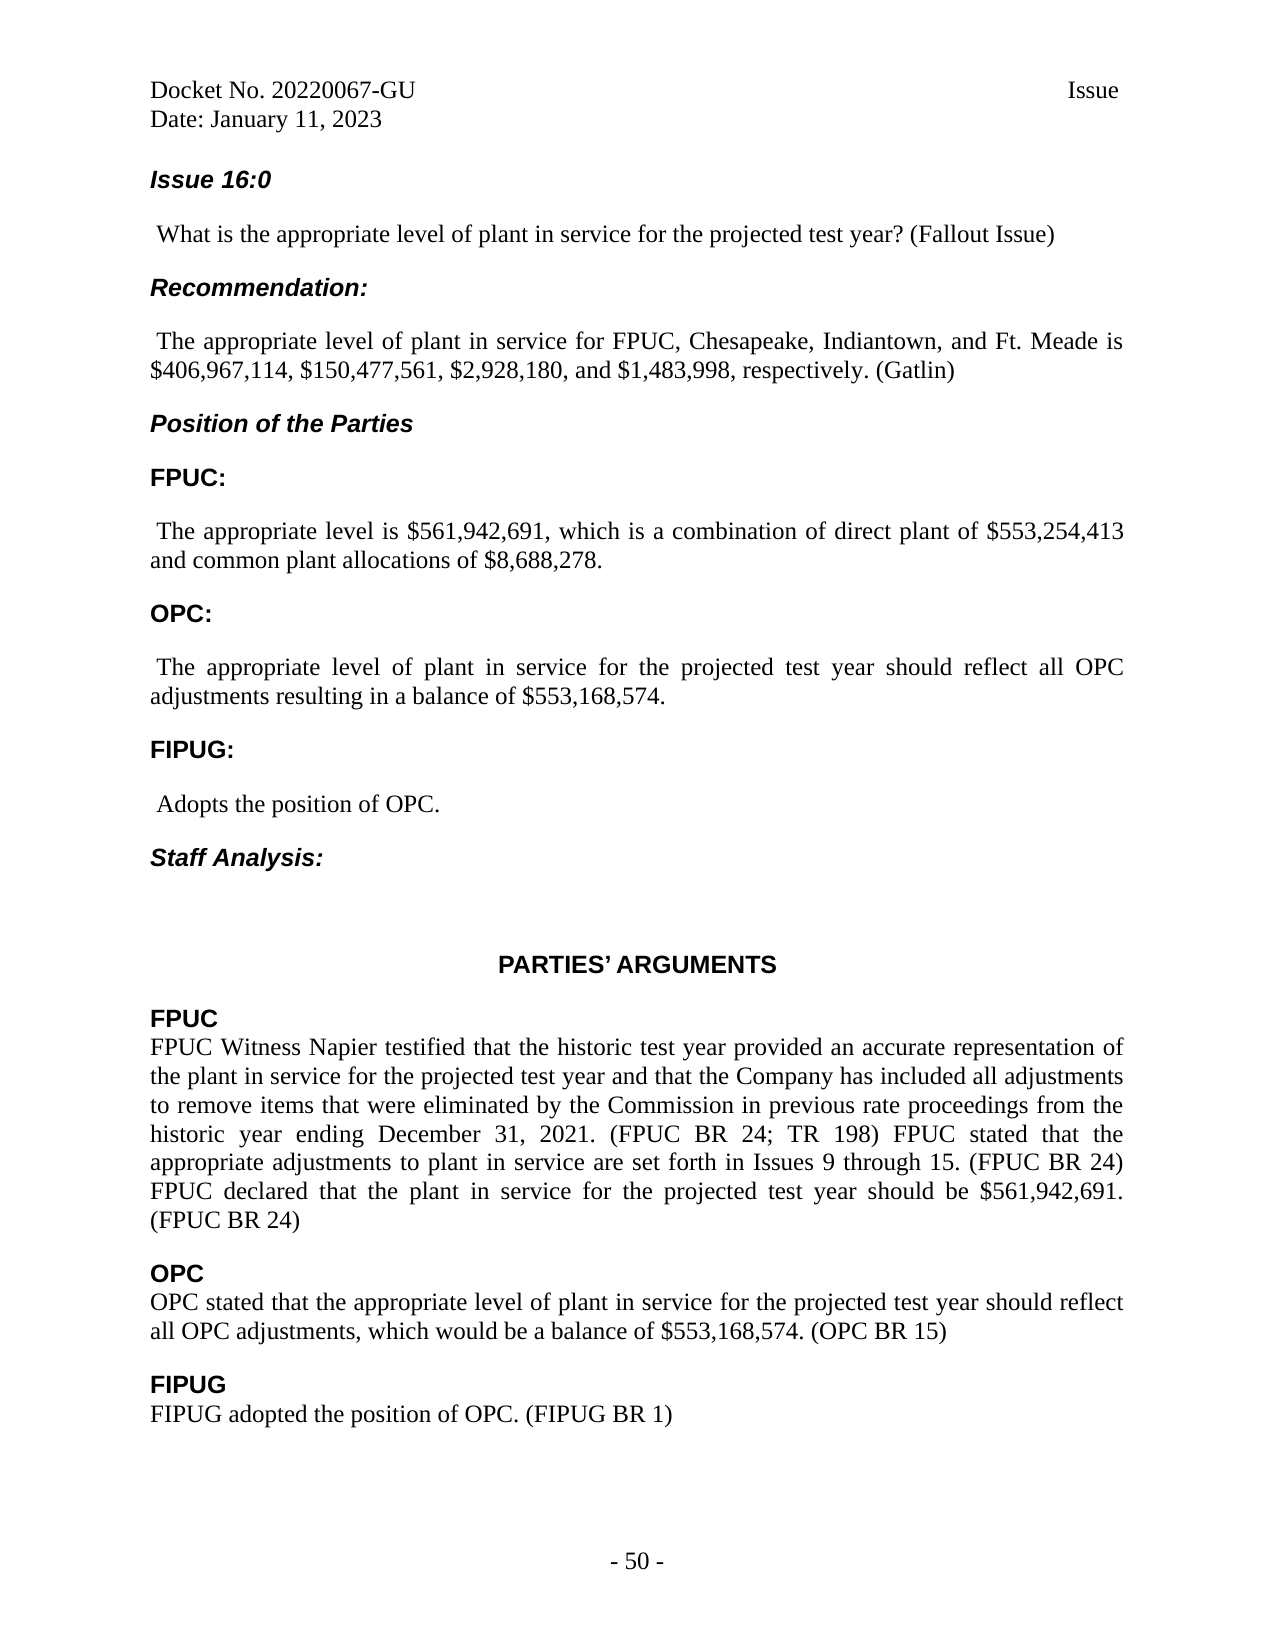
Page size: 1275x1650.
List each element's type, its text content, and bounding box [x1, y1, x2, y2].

text The appropriate level is $561,942,691, which is a combination of direct plant of $553,254,413 and common plant allocations of $8,688,278. [150, 516, 1125, 574]
text OPC: [150, 599, 1125, 627]
text FIPUG adopted the position of OPC. (FIPUG BR 1) [150, 1399, 1125, 1427]
subtitle Recommendation: [150, 272, 1125, 301]
text The appropriate level of plant in service for the projected test year should reflect all OPC adjustments resulting in a balance of $553,168,574. [150, 652, 1125, 710]
text OPC stated that the appropriate level of plant in service for the projected test year should reflect all OPC adjustments, which would be a balance of $553,168,574. (OPC BR 15) [150, 1287, 1125, 1345]
subtitle FIPUG [150, 1370, 1125, 1399]
text FPUC: [150, 462, 1125, 491]
subtitle OPC [150, 1259, 1125, 1287]
text FIPUG: [150, 735, 1125, 764]
subtitle Staff Analysis: [150, 842, 1125, 871]
text Adopts the position of OPC. [150, 789, 1125, 817]
subtitle Position of the Parties [150, 409, 1125, 437]
text FPUC Witness Napier testified that the historic test year provided an accurate representation of the plant in service for the projected test year and that the Company has included all adjustments to remove items that were eliminated by the Commission in previous rate proceedings from the historic year ending December 31, 2021. (FPUC BR 24; TR 198) FPUC stated that the appropriate adjustments to plant in service are set forth in Issues 9 through 15. (FPUC BR 24) FPUC declared that the plant in service for the projected test year should be $561,942,691. (FPUC BR 24) [150, 1032, 1125, 1234]
subtitle Issue 16: [150, 165, 1125, 194]
text The appropriate level of plant in service for FPUC, Chesapeake, Indiantown, and Ft. Meade is $406,967,114, $150,477,561, $2,928,180, and $1,483,998, respectively. (Gatlin) [150, 326, 1125, 384]
text What is the appropriate level of plant in service for the projected test year? (Fallout Issue) [150, 219, 1125, 247]
subtitle PARTIES’ ARGUMENTS [150, 950, 1125, 979]
subtitle FPUC [150, 1004, 1125, 1032]
